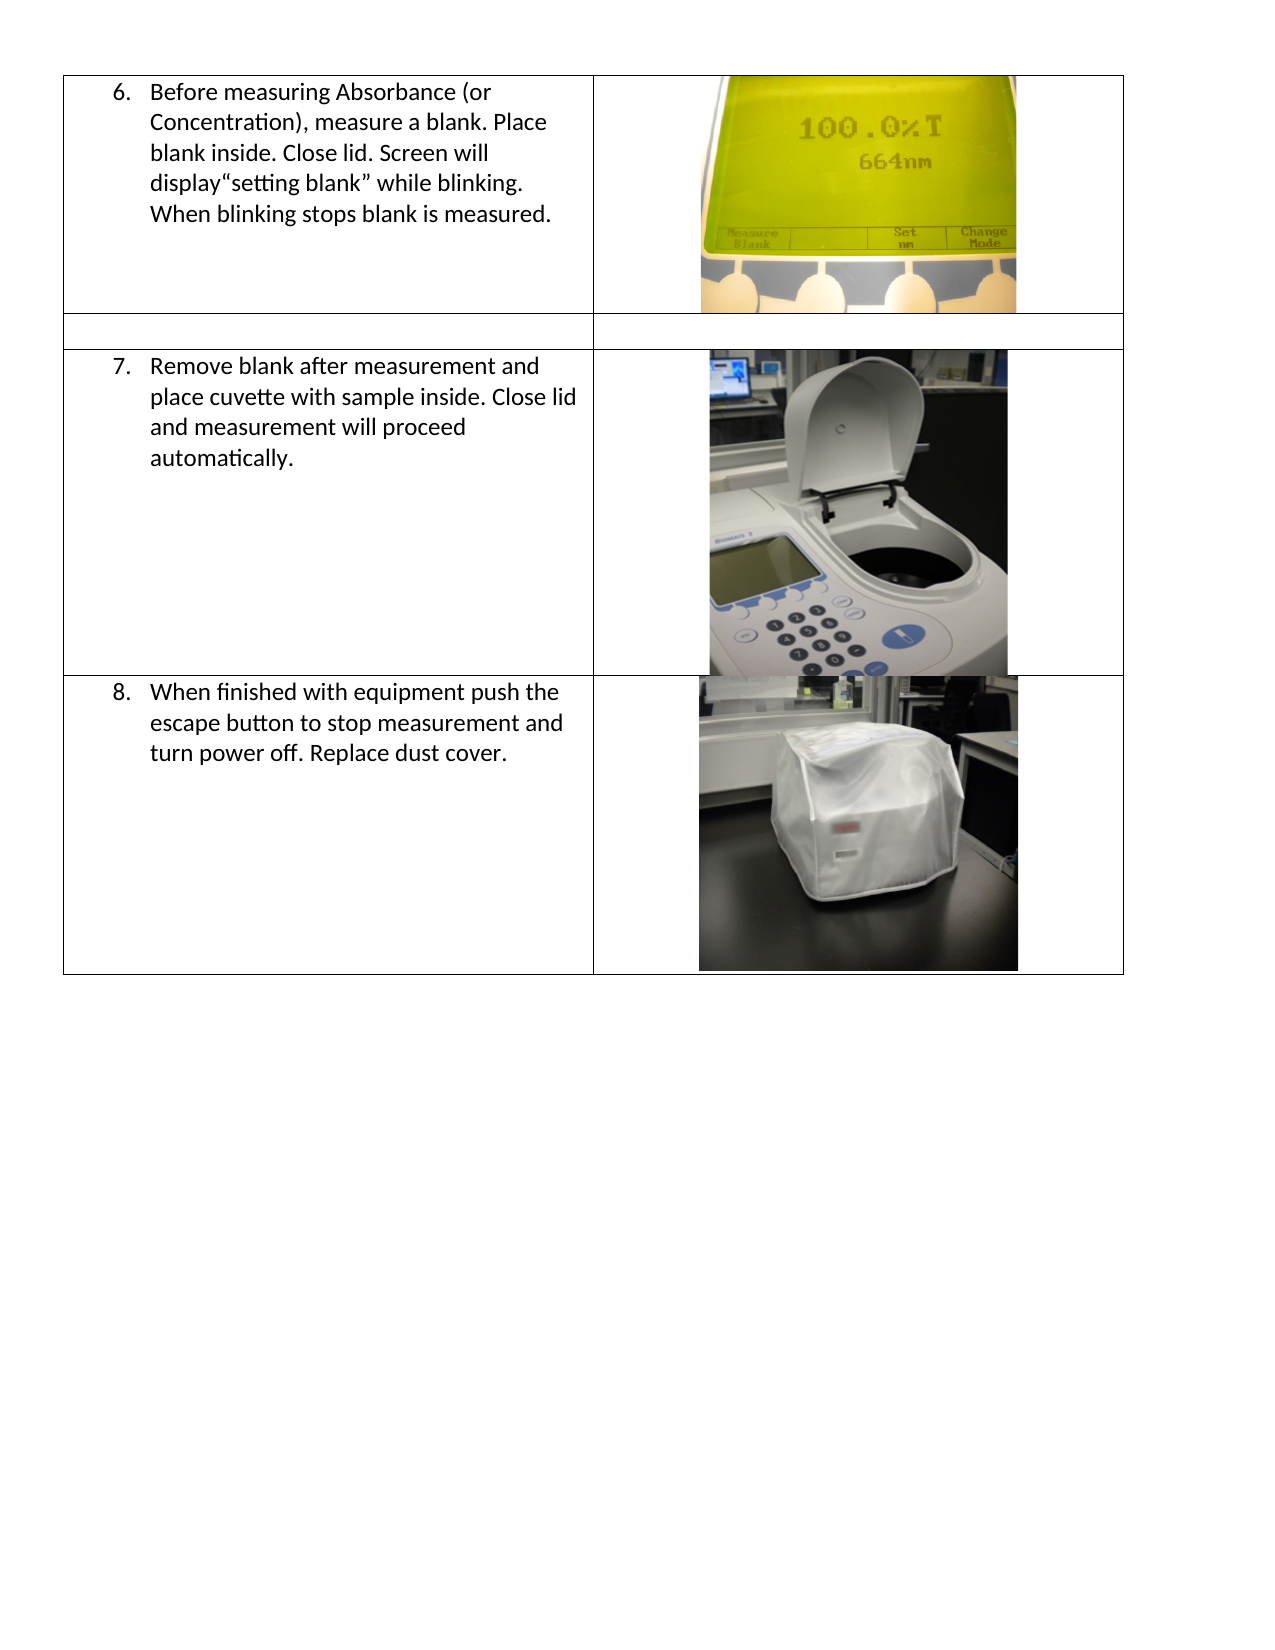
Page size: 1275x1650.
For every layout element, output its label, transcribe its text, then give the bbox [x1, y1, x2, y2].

table_cell [594, 314, 1123, 349]
table_cell [1017, 76, 1123, 313]
table_cell When finished with equipment push the escape button to stop measurement and turn power off. Replace dust cover. [64, 676, 593, 974]
table_cell [594, 350, 709, 675]
table_cell [64, 314, 593, 349]
table_cell [1008, 350, 1123, 675]
table_cell Before measuring Absorbance (or Concentration), measure a blank. Place blank inside. Close lid. Screen will display“setting blank” while blinking. When blinking stops blank is measured. [64, 76, 593, 313]
picture [699, 350, 1019, 971]
table_cell [594, 76, 700, 313]
picture [700, 76, 1017, 313]
table_cell Remove blank after measurement and place cuvette with sample inside. Close lid and measurement will proceed automatically. [64, 350, 593, 675]
table_cell [594, 676, 1123, 974]
